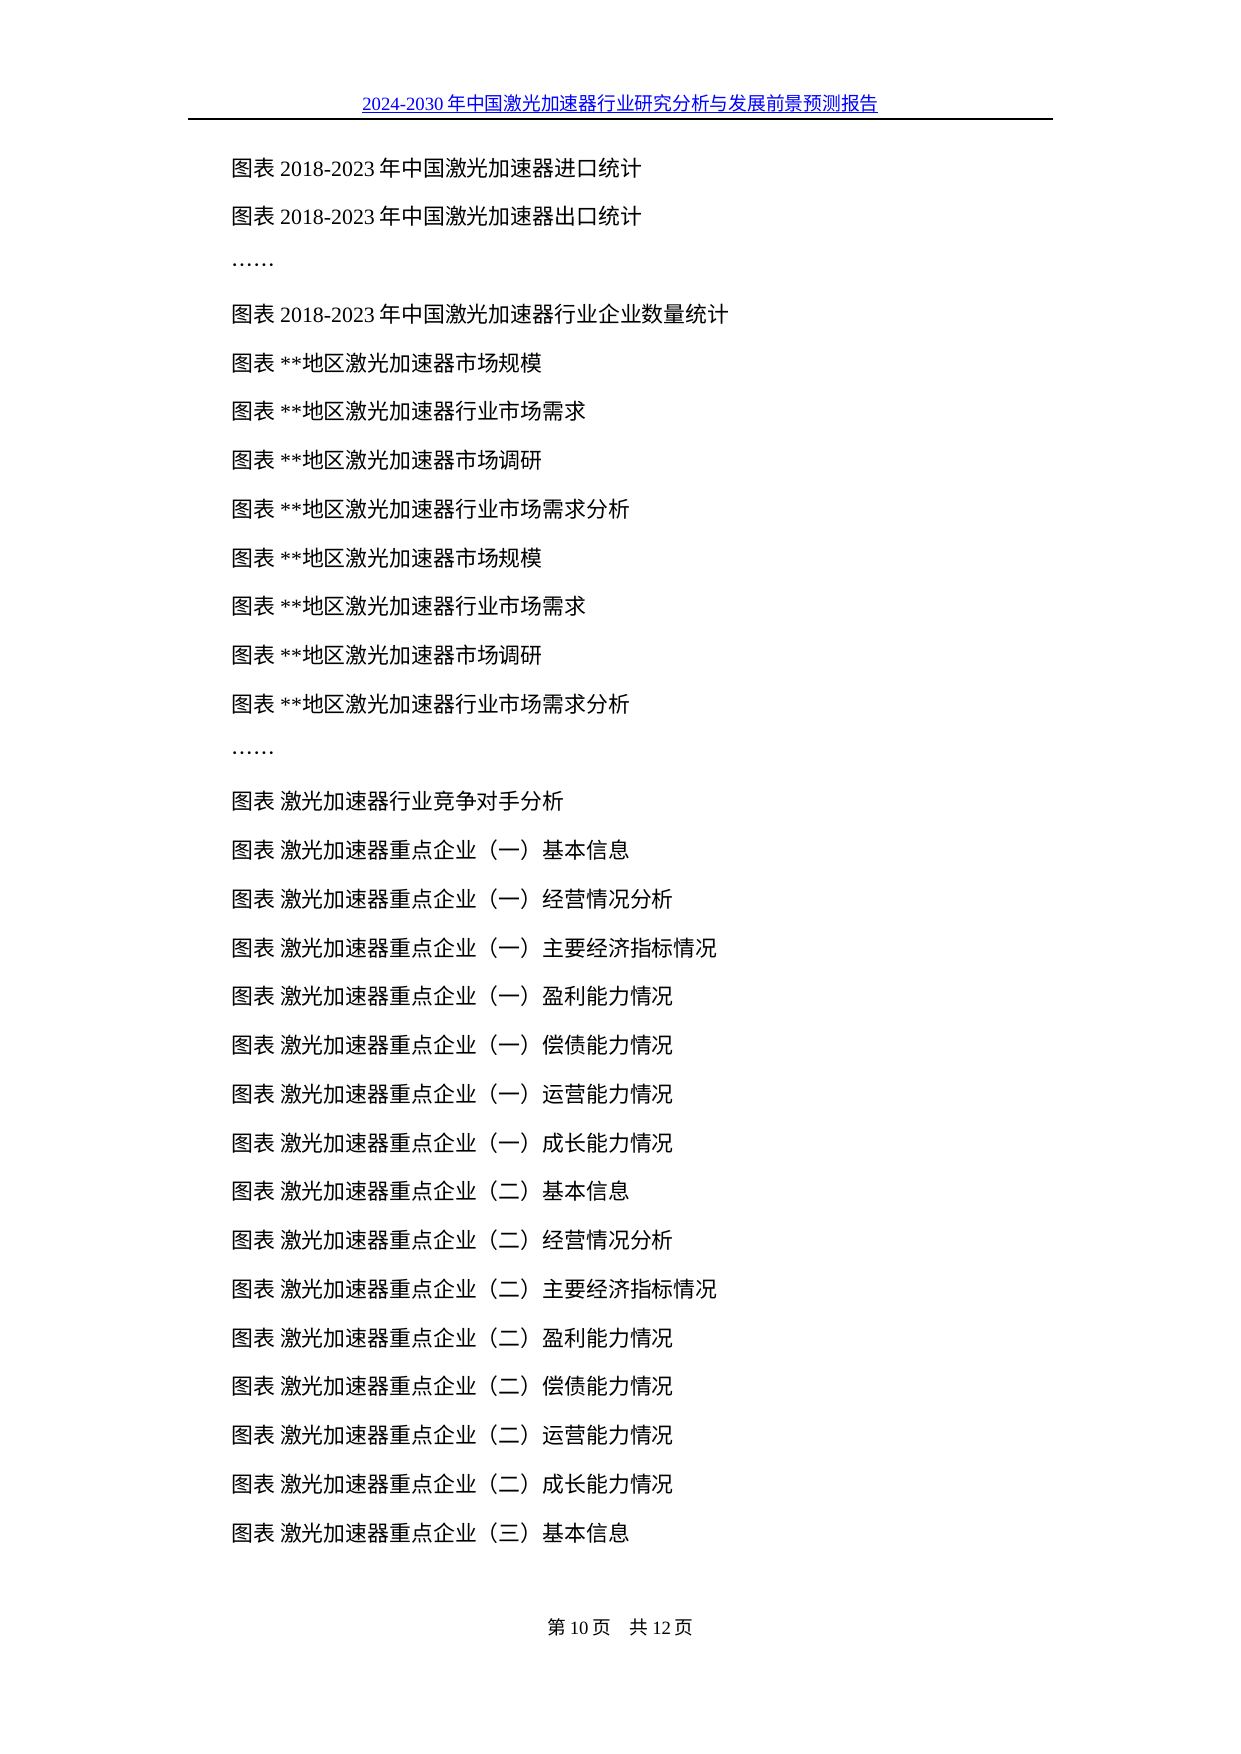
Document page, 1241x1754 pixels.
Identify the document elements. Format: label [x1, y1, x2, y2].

text [187, 150, 1053, 1548]
